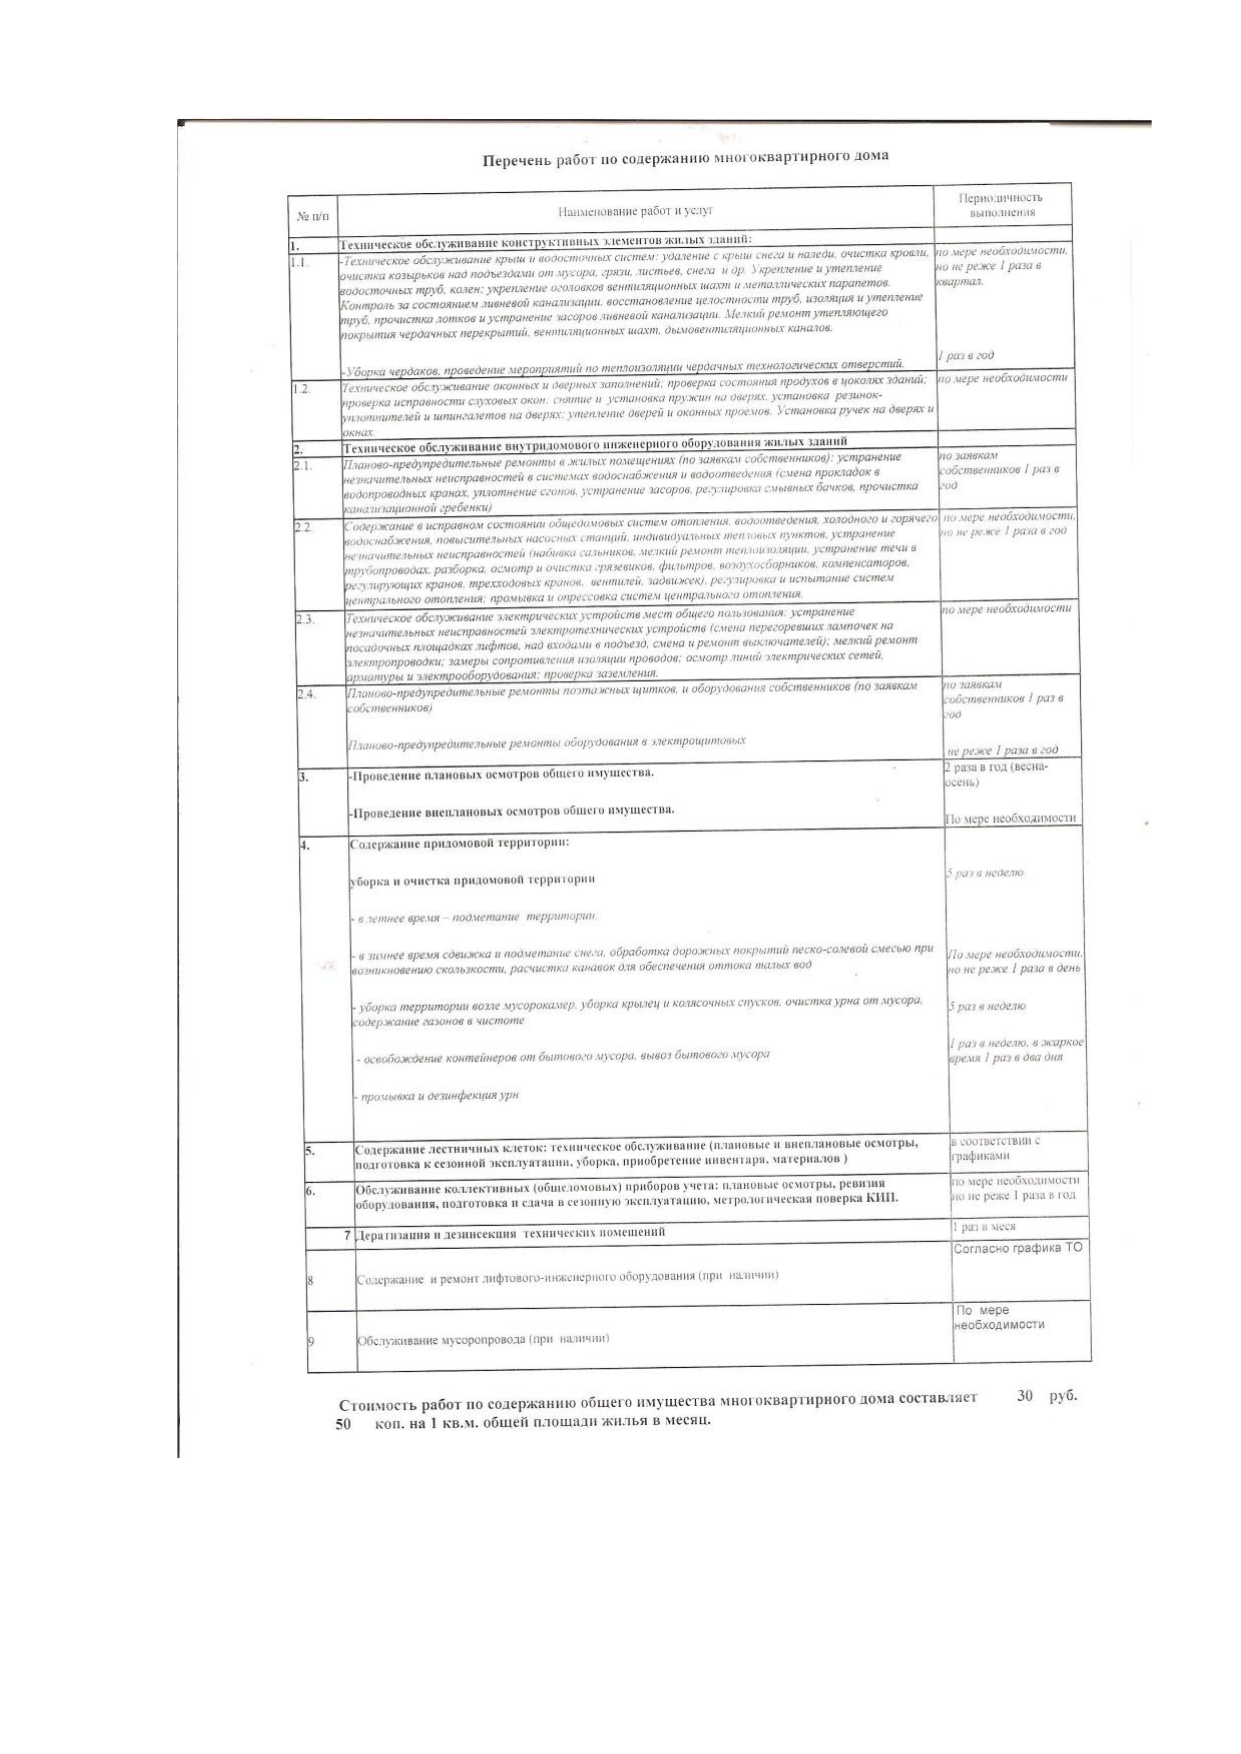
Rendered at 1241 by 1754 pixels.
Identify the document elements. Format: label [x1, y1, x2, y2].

picture [177, 118, 1152, 1458]
